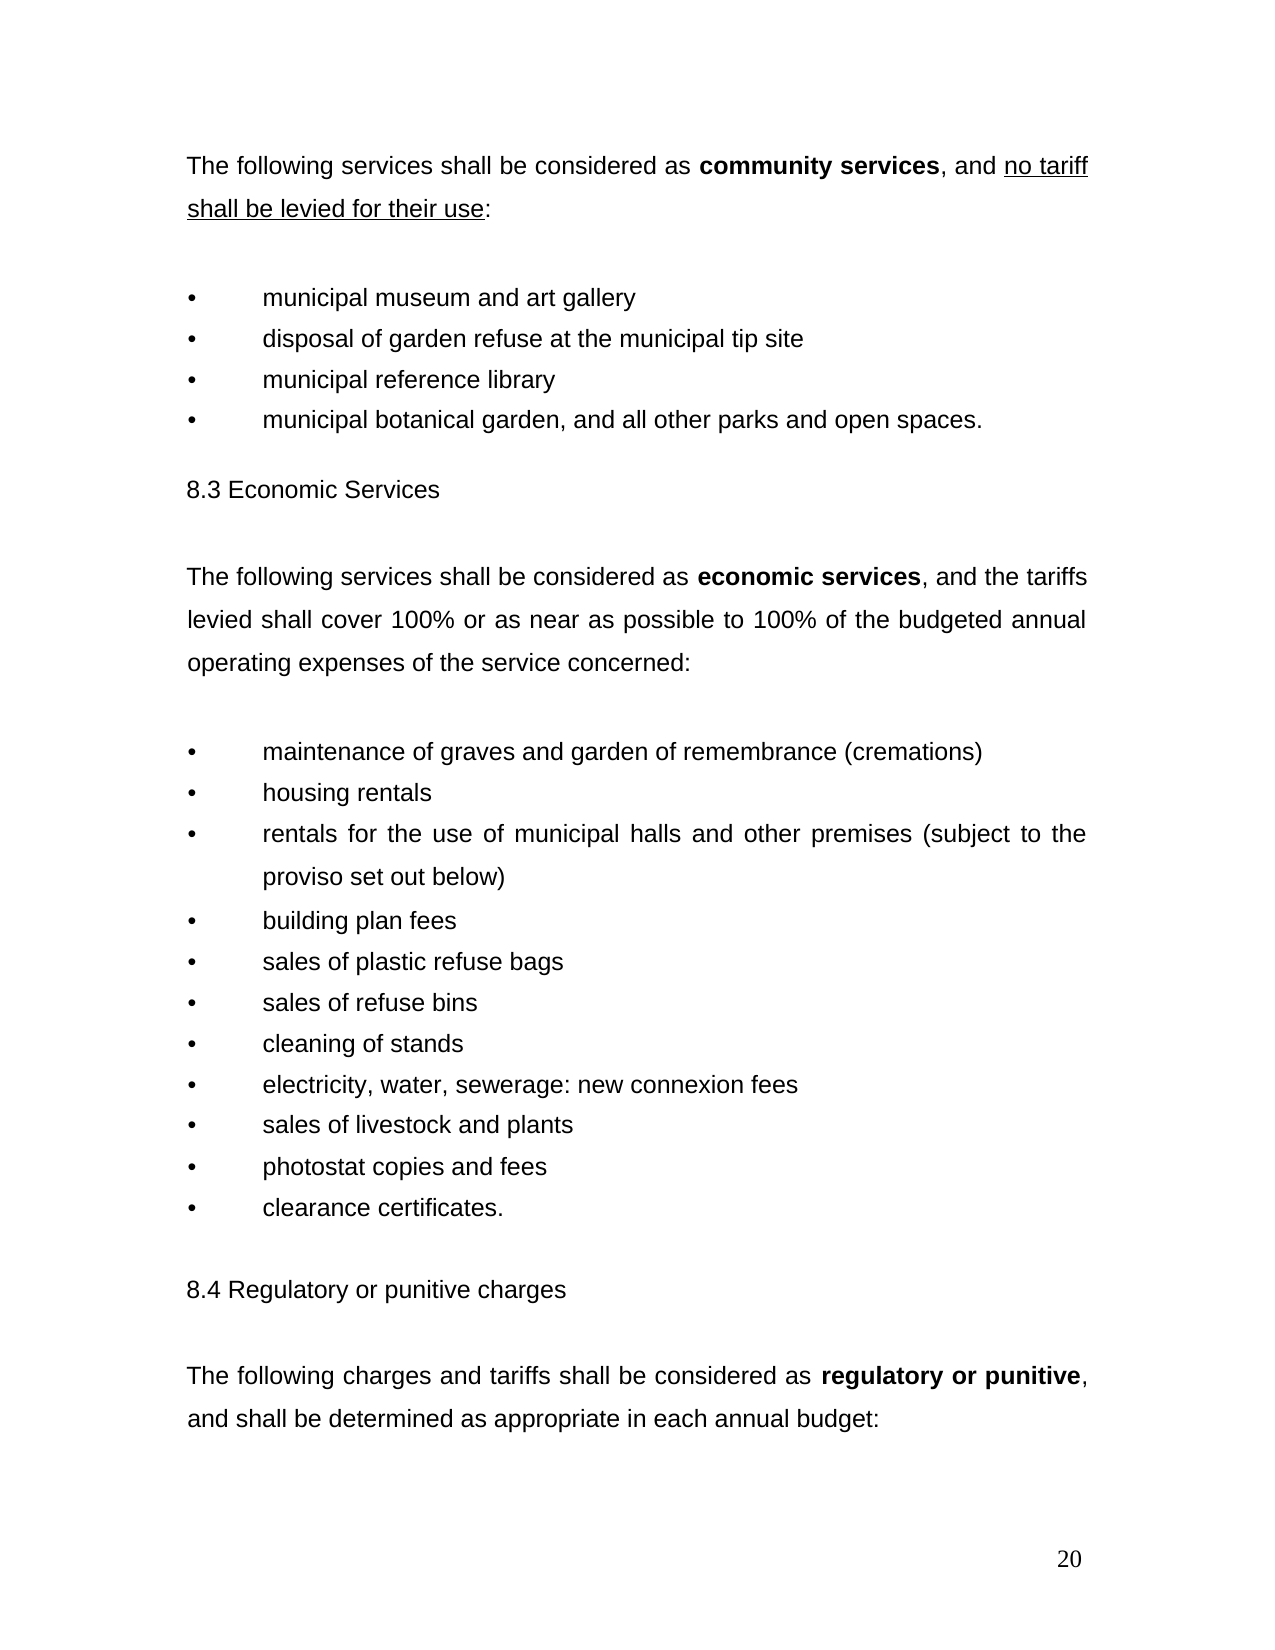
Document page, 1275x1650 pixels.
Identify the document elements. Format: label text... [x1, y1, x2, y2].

list building plan fees [187, 906, 1088, 934]
text The following charges and tariffs shall be considered as regulatory or punitive, and shall be determined as appropriate in each annual budget: [186, 1361, 1088, 1433]
list clearance certificates. [187, 1193, 1088, 1221]
list sales of plastic refuse bags [187, 947, 1088, 975]
list sales of livestock and plants [187, 1111, 1088, 1139]
text The following services shall be considered as community services, and no tariff shall be levied for their use: [186, 151, 1088, 223]
list electricity, water, sewerage: new connexion fees [187, 1070, 1088, 1098]
list photostat copies and fees [187, 1151, 1088, 1180]
list maintenance of graves and garden of remembrance (cremations) [187, 737, 1088, 766]
list municipal botanical garden, and all other parks and open spaces. [187, 405, 1088, 434]
text The following services shall be considered as economic services, and the tariffs levied shall cover 100% or as near as possible to 100% of the budgeted annual operating expenses of the service concerned: [186, 562, 1088, 677]
list rentals for the use of municipal halls and other premises (subject to the proviso set out below) [187, 819, 1088, 891]
subtitle 8.3 Economic Services [186, 475, 1088, 504]
list municipal reference library [187, 365, 1088, 393]
subtitle 8.4 Regulatory or punitive charges [186, 1274, 1088, 1303]
list municipal museum and art gallery [187, 283, 1088, 312]
list housing rentals [187, 778, 1088, 807]
list disposal of garden refuse at the municipal tip site [187, 324, 1088, 352]
list sales of refuse bins [187, 988, 1088, 1017]
list cleaning of stands [187, 1029, 1088, 1058]
